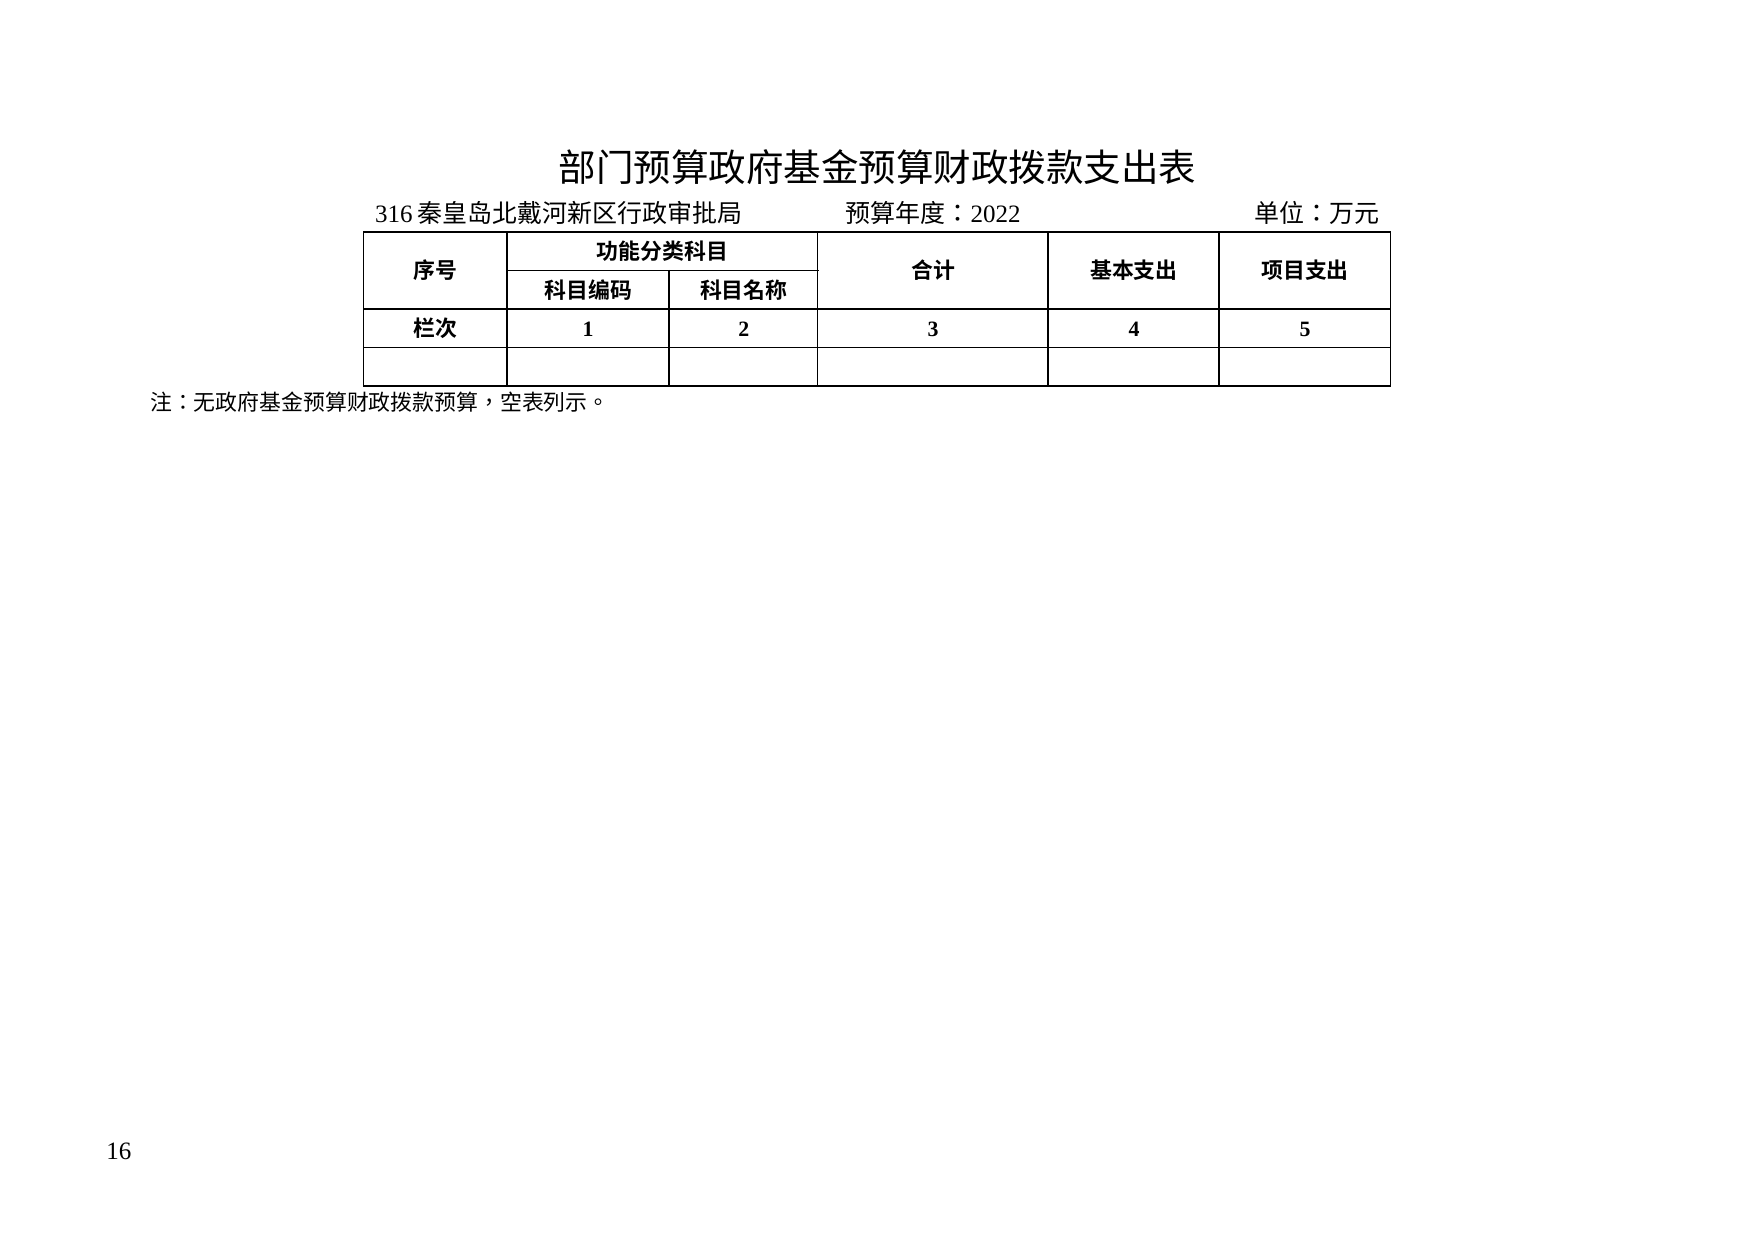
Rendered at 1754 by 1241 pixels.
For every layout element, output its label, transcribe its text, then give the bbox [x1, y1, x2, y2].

text 部门预算政府基金预算财政拨款支出表 [106, 142, 1648, 193]
table_cell 4 [1049, 310, 1218, 347]
table_cell 1 [508, 310, 668, 347]
table_cell [670, 348, 817, 385]
table_cell 功能分类科目 [508, 233, 817, 270]
table_cell 2 [670, 310, 817, 347]
table_header 单位：万元 [1049, 195, 1390, 231]
table_cell 栏次 [364, 310, 506, 347]
text 注：无政府基金预算财政拨款预算，空表列示。 [106, 387, 1648, 416]
table_cell 基本支出 [1049, 233, 1218, 308]
table_cell 科目编码 [508, 271, 668, 308]
table_cell [818, 348, 1047, 385]
table_header 预算年度：2022 [818, 195, 1047, 231]
table_header 316秦皇岛北戴河新区行政审批局 [364, 195, 817, 231]
table_cell 项目支出 [1220, 233, 1390, 308]
table_cell [364, 348, 506, 385]
table_cell [1049, 348, 1218, 385]
table_cell 5 [1220, 310, 1390, 347]
table_cell 3 [818, 310, 1047, 347]
table_cell 合计 [818, 233, 1047, 308]
table_cell 序号 [364, 233, 506, 308]
table_cell 科目名称 [670, 271, 817, 308]
table_cell [508, 348, 668, 385]
table_cell [1220, 348, 1390, 385]
